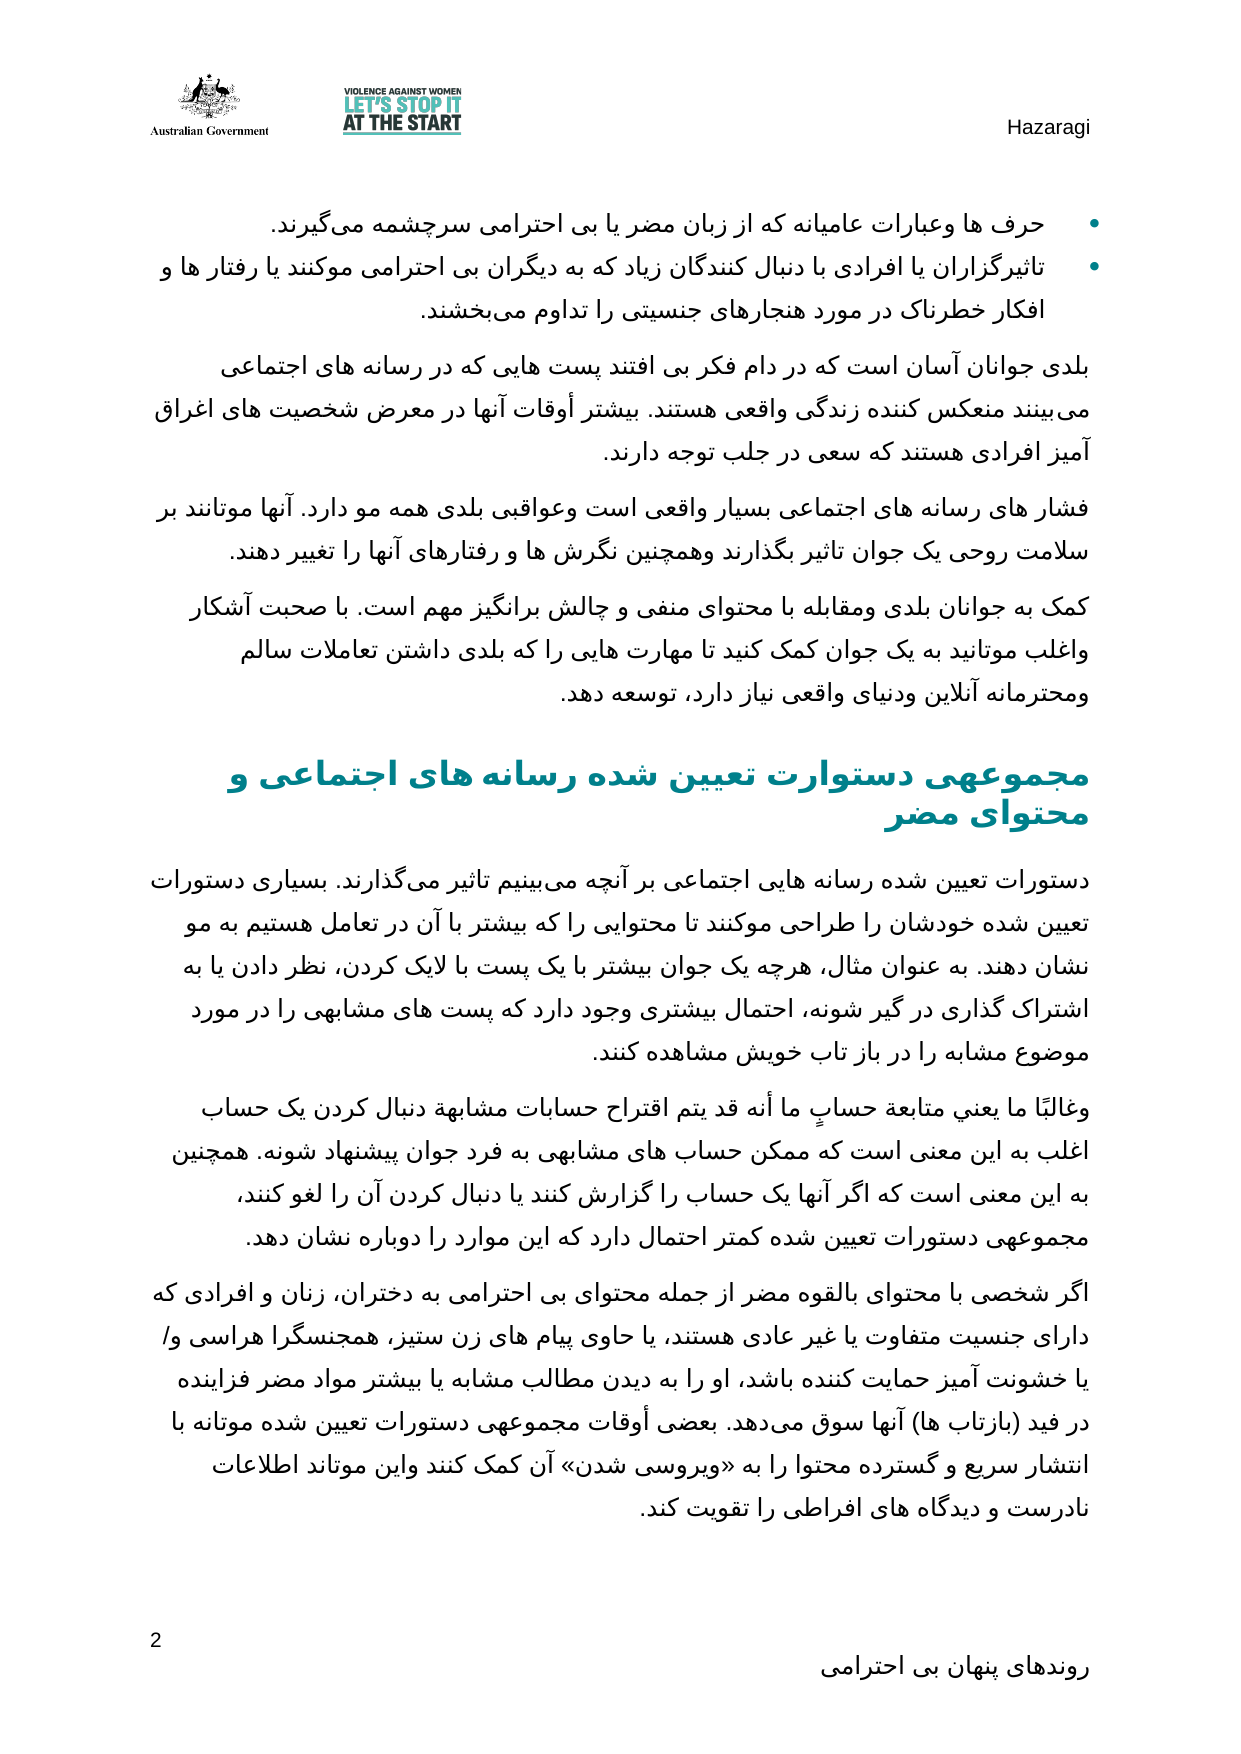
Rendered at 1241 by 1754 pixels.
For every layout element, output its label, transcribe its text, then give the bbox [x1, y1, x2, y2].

list تاثیرگزاران یا افرادی با دنبال کنندگان زیاد که به دیگران بی احترامی موکنند یا رفتار ها و افکار خطرناک در مورد هنجارهای جنسیتی را تداوم می‌بخشند. [150, 252, 1090, 324]
text فشار های رسانه های اجتماعی بسیار واقعی است وعواقبی بلدی همه مو دارد. آنها موتانند بر سلامت روحی یک جوان تاثیر بگذارند وهمچنین نگرش ها و رفتارهای آنها را تغییر دهند. [150, 493, 1090, 565]
text اگر شخصی با محتوای بالقوه مضر از جمله محتوای بی احترامی به دختران، زنان و افرادی که دارای جنسیت متفاوت یا غیر عادی هستند، یا حاوی پیام های زن ستیز، همجنسگرا هراسی و/ یا خشونت آمیز حمایت کننده باشد، او را به دیدن مطالب مشابه یا بیشتر مواد مضر فزاینده در فید (بازتاب ها) آنها سوق می‌دهد. بعضی أوقات مجموعهی دستورات تعیین شده موتانه با انتشار سریع و گسترده محتوا را به «ویروسی شدن» آن کمک کنند واین موتاند اطلاعات نادرست و دیدگاه های افراطی را تقویت کند. [150, 1278, 1090, 1522]
text دستورات تعیین شده رسانه هایی اجتماعی بر آنچه می‌بینیم تاثیر می‌گذارند. بسیاری دستورات تعیین شده خودشان را طراحی موکنند تا محتوایی را که بیشتر با آن در تعامل هستیم به مو نشان دهند. به عنوان مثال، هرچه یک جوان بیشتر با یک پست با لایک کردن، نظر دادن یا به اشتراک گذاری در گیر شونه، احتمال بیشتری وجود دارد که پست های مشابهی را در مورد موضوع مشابه را در باز تاب خویش مشاهده کنند. [150, 865, 1090, 1066]
subtitle مجموعهی دستوارت تعیین شده رسانه های اجتماعی و محتوای مضر [150, 754, 1090, 831]
picture [150, 73, 269, 135]
picture [343, 88, 462, 135]
list حرف ها وعبارات عامیانه که از زبان مضر یا بی احترامی سرچشمه می‌گیرند. [150, 209, 1090, 238]
text وغالبًا ما يعني متابعة حسابٍ ما أنه قد يتم اقتراح حسابات مشابهة دنبال کردن یک حساب اغلب به این معنی است که ممکن حساب های مشابهی به فرد جوان پیشنهاد شونه. همچنین به این معنی است که اگر آنها یک حساب را گزارش کنند یا دنبال کردن آن را لغو کنند، مجموعهی دستورات تعیین شده کمتر احتمال دارد که این موارد را دوباره نشان دهد. [150, 1093, 1090, 1251]
text کمک به جوانان بلدی ومقابله با محتوای منفی و چالش برانگیز مهم است. با صحبت آشکار واغلب موتانید به یک جوان کمک کنید تا مهارت هایی را که بلدی داشتن تعاملات سالم ومحترمانه آنلاین ودنیای واقعی نیاز دارد، توسعه دهد. [150, 592, 1090, 707]
text بلدی جوانان آسان است که در دام فکر بی افتند پست هایی که در رسانه های اجتماعی می‌بینند منعکس کننده زندگی واقعی هستند. بیشتر أوقات آنها در معرض شخصیت های اغراق آمیز افرادی هستند که سعی در جلب توجه دارند. [150, 351, 1090, 466]
